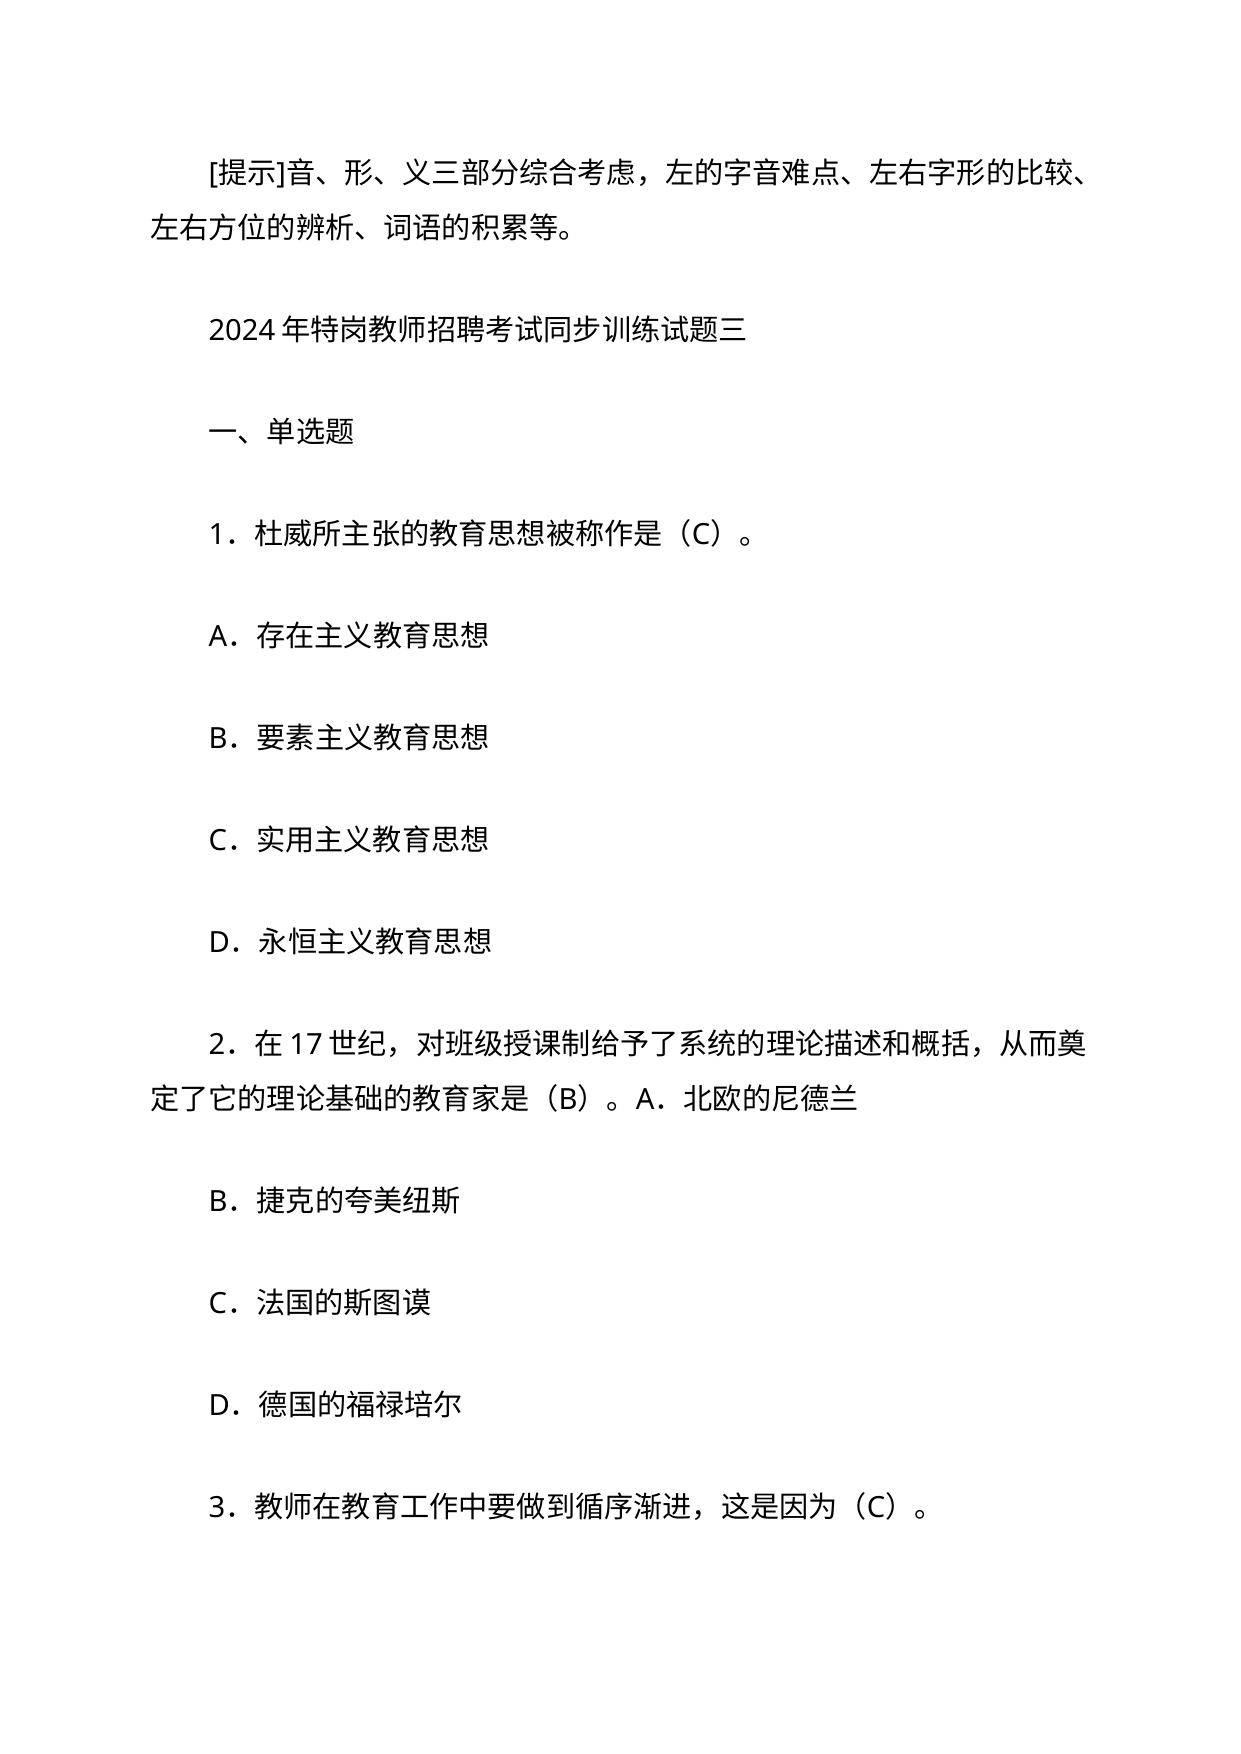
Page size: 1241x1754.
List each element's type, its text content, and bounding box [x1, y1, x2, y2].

text B．捷克的夸美纽斯 [150, 1177, 1090, 1220]
text 2．在17世纪，对班级授课制给予了系统的理论描述和概括，从而奠定了它的理论基础的教育家是（B）。A．北欧的尼德兰 [150, 1020, 1090, 1118]
text D．德国的福禄培尔 [150, 1381, 1090, 1424]
text 一、单选题 [150, 409, 1090, 451]
text 1．杜威所主张的教育思想被称作是（C）。 [150, 511, 1090, 553]
text 3．教师在教育工作中要做到循序渐进，这是因为（C）。 [150, 1483, 1090, 1526]
text [提示]音、形、义三部分综合考虑，左的字音难点、左右字形的比较、左右方位的辨析、词语的积累等。 [150, 150, 1090, 247]
text 2024年特岗教师招聘考试同步训练试题三 [150, 307, 1090, 349]
text C．实用主义教育思想 [150, 816, 1090, 859]
text B．要素主义教育思想 [150, 714, 1090, 757]
text A．存在主义教育思想 [150, 612, 1090, 655]
text D．永恒主义教育思想 [150, 918, 1090, 961]
text C．法国的斯图谟 [150, 1279, 1090, 1322]
